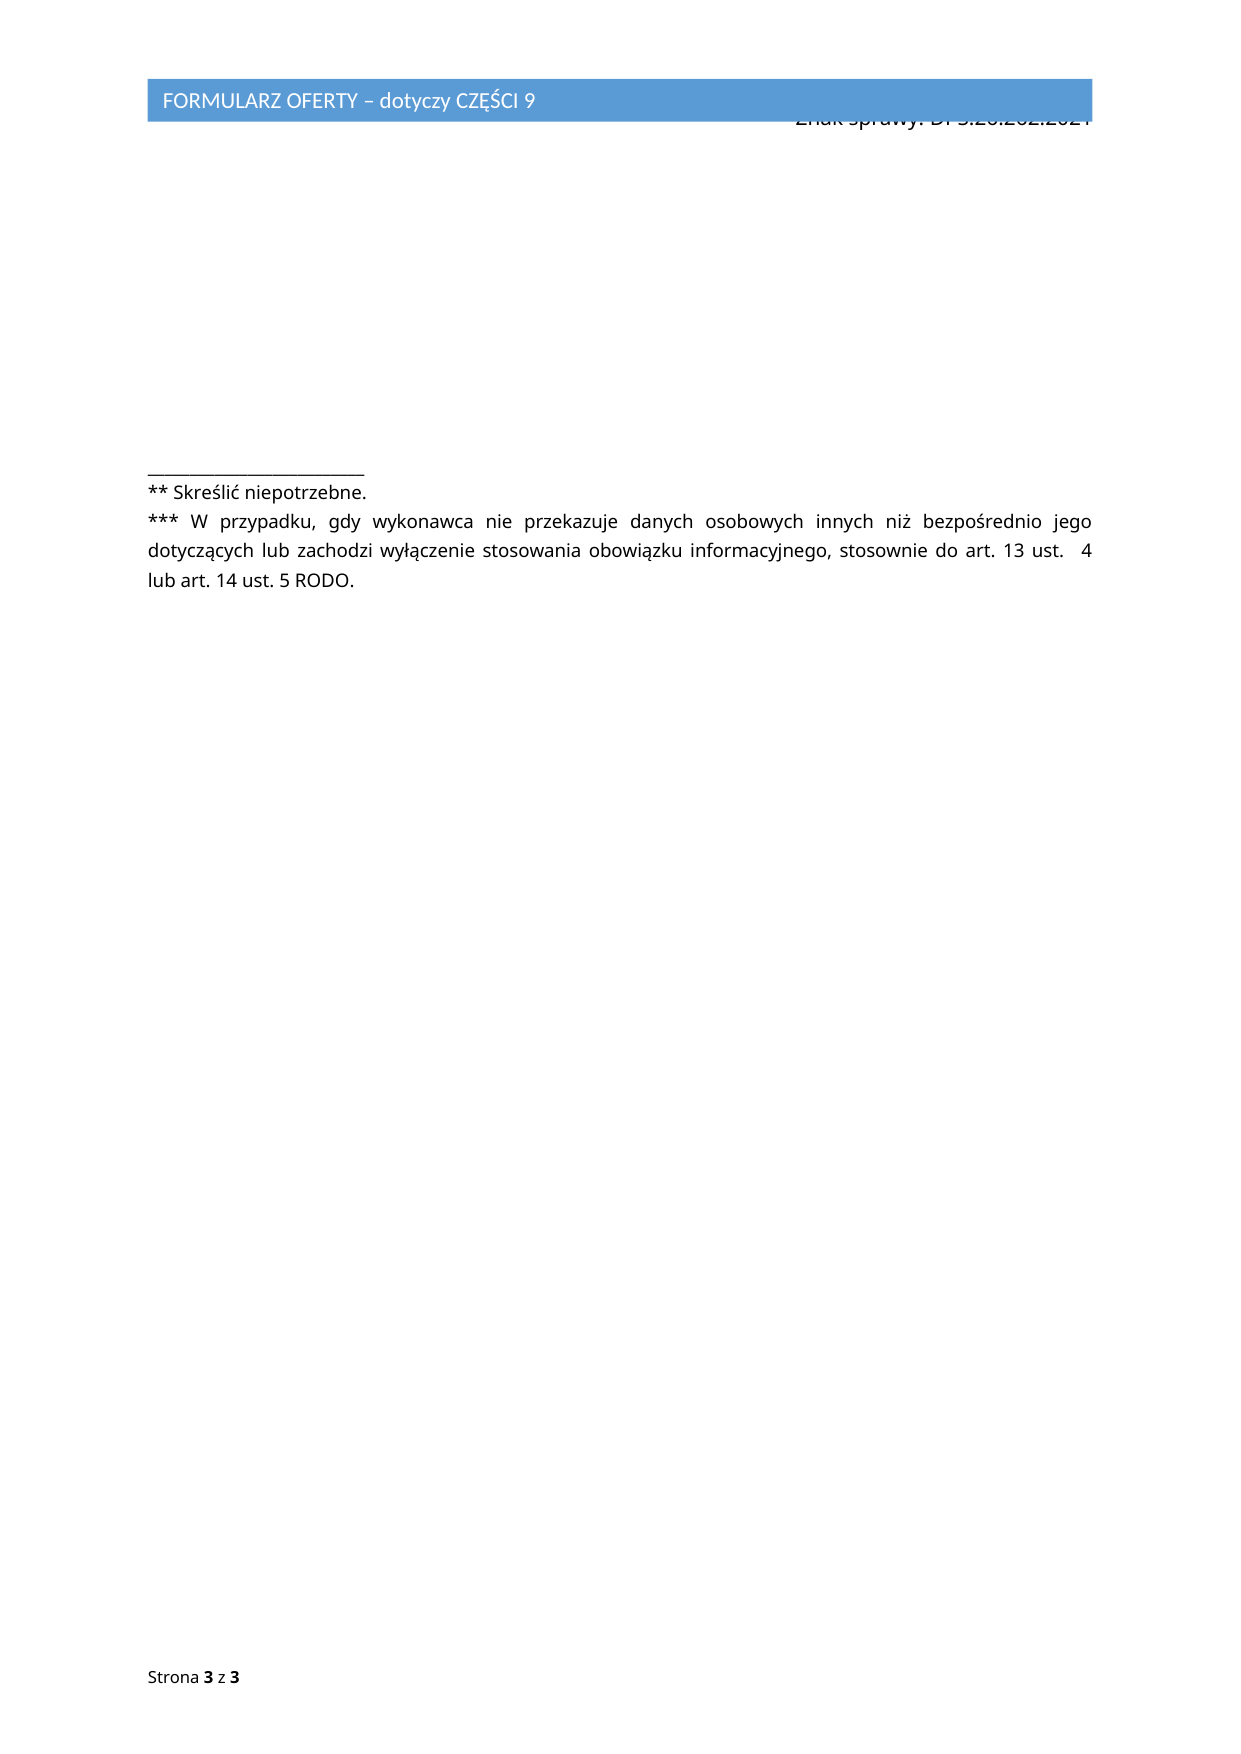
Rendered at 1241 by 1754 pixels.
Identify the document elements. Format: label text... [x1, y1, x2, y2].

text *** W przypadku, gdy wykonawca nie przekazuje danych osobowych innych niż bezpośrednio jego dotyczących lub zachodzi wyłączenie stosowania obowiązku informacyjnego, stosownie do art. 13 ust. 4 lub art. 14 ust. 5 RODO. [148, 508, 1093, 593]
text __________________________ [148, 454, 1093, 479]
text ** Skreślić niepotrzebne. [148, 479, 1093, 505]
